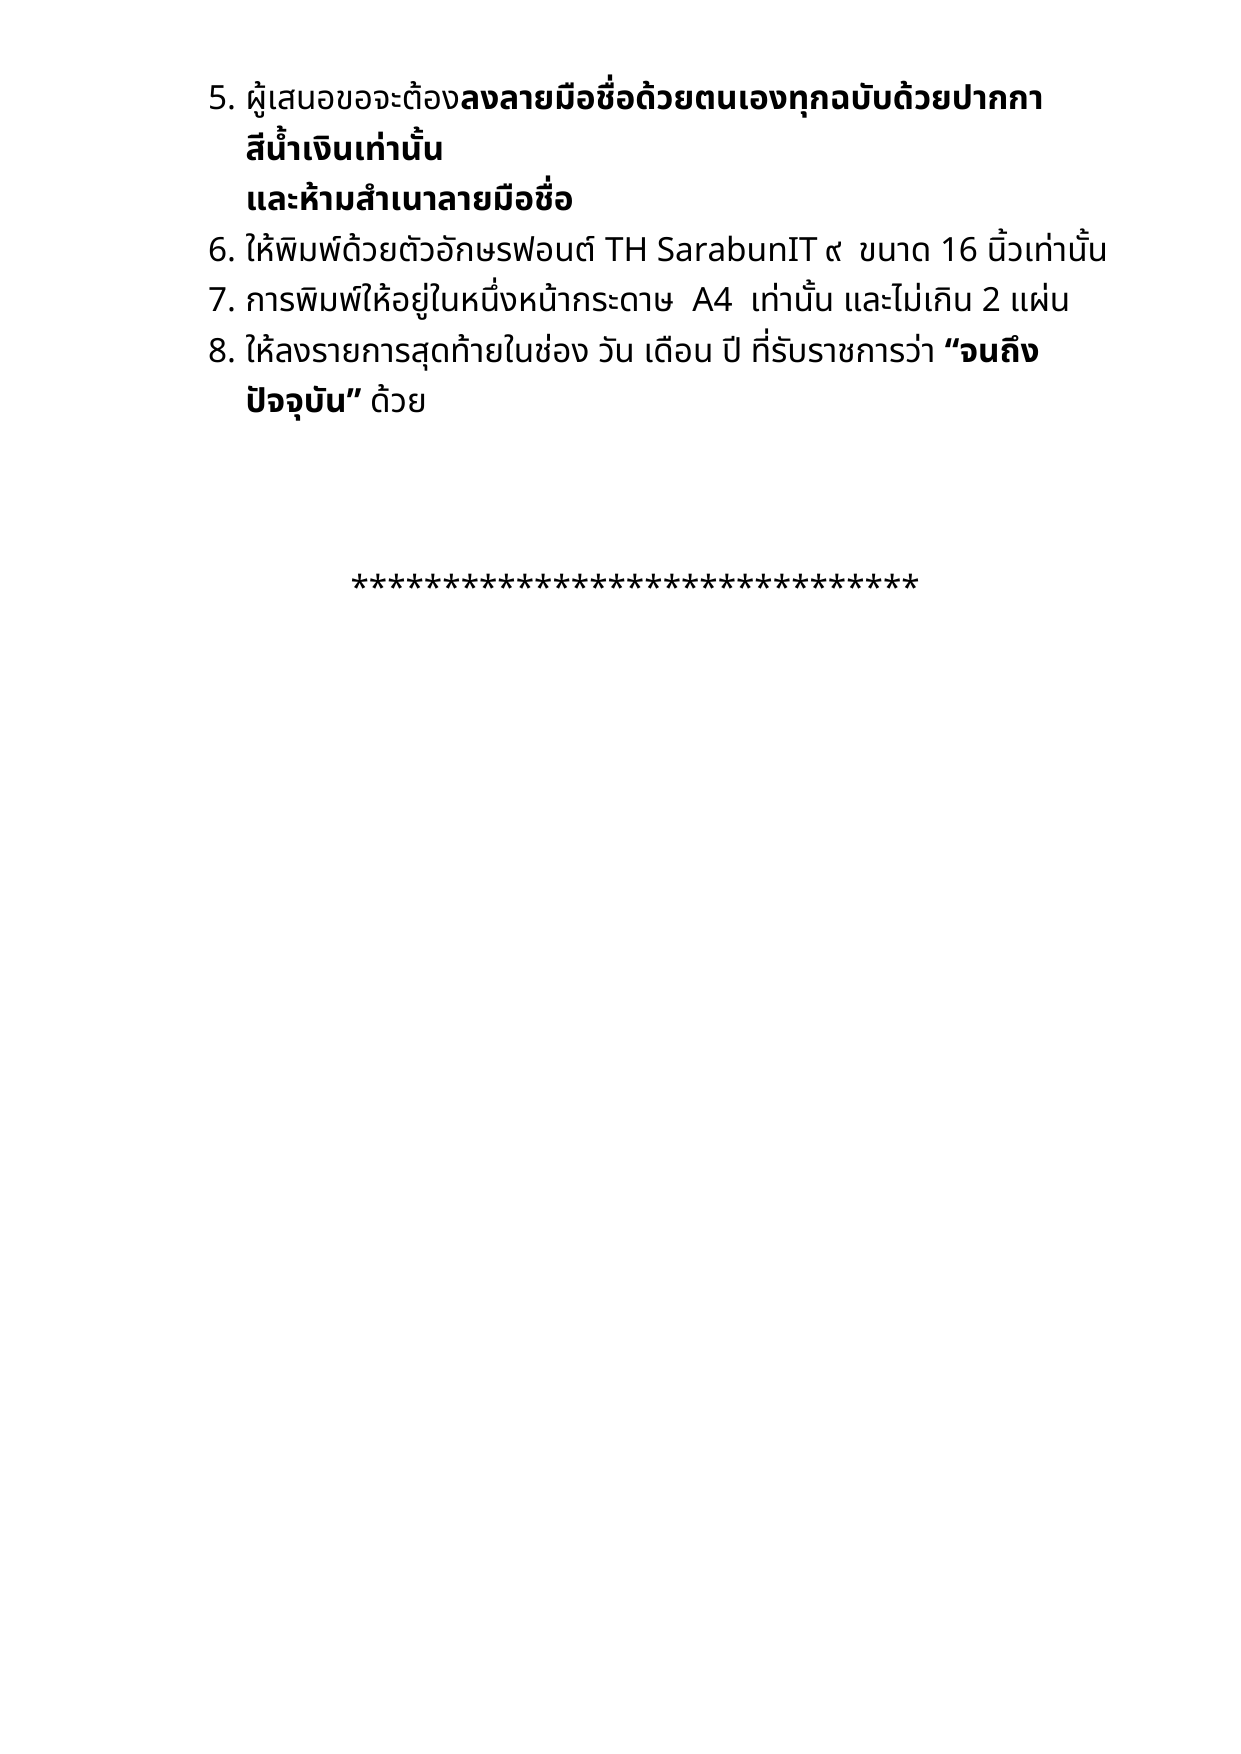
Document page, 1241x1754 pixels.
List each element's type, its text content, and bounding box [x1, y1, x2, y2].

list ให้พิมพ์ด้วยตัวอักษรฟอนต์ TH SarabunIT๙ ขนาด 16 นิ้วเท่านั้น [208, 225, 1137, 276]
list และห้ามสำเนาลายมือชื่อ [245, 175, 1137, 225]
list การพิมพ์ให้อยู่ในหนึ่งหน้ากระดาษ A4 เท่านั้น และไม่เกิน 2 แผ่น [208, 276, 1137, 327]
list ให้ลงรายการสุดท้ายในช่อง วัน เดือน ปี ที่รับราชการว่า “จนถึงปัจจุบัน” ด้วย [208, 327, 1137, 428]
list ผู้เสนอขอจะต้องลงลายมือชื่อด้วยตนเองทุกฉบับด้วยปากกาสีน้ำเงินเท่านั้น [208, 74, 1137, 175]
text ******************************* [133, 564, 1137, 609]
